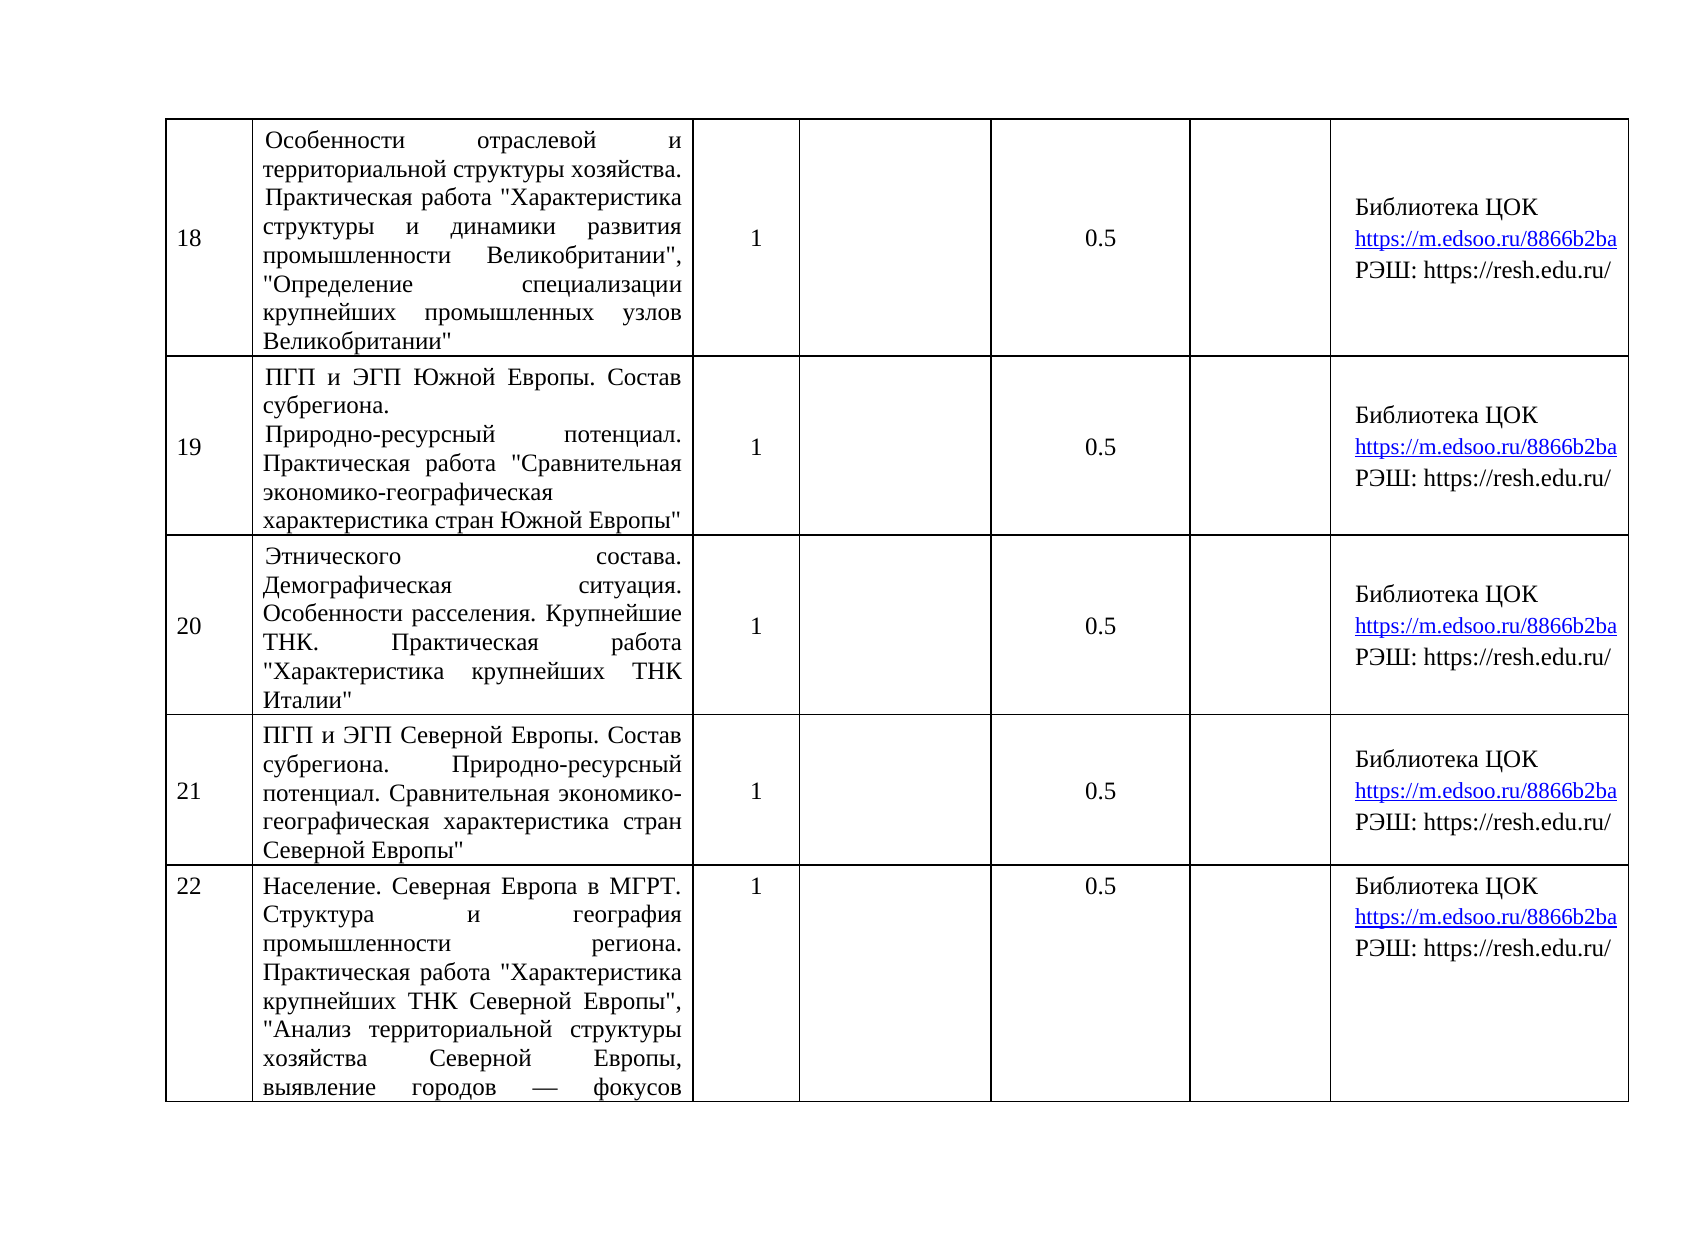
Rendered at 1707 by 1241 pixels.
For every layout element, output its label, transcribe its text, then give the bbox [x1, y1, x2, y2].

table_cell [1191, 866, 1330, 1101]
table_cell Особенности отраслевой и территориальной структуры хозяйства. Практическая работа "Характеристика структуры и динамики развития промышленности Великобритании", "Определение специализации крупнейших промышленных узлов Великобритании" [253, 120, 692, 355]
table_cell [253, 866, 692, 1101]
table_cell [800, 357, 990, 534]
table_cell Этнического состава. Демографическая ситуация. Особенности расселения. Крупнейшие ТНК. Практическая работа "Характеристика крупнейших ТНК Италии" [253, 536, 692, 713]
table_cell 1 [694, 120, 799, 355]
table_cell [1191, 715, 1330, 864]
table_cell 1 [694, 715, 799, 864]
table_cell 1 [694, 536, 799, 713]
table_cell [800, 866, 990, 1101]
table_cell 1 [694, 357, 799, 534]
table_cell [800, 715, 990, 864]
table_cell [1331, 120, 1628, 355]
table_cell [800, 536, 990, 713]
table_cell Библиотека ЦОК https://m.edsoo.ru/8866b2ba РЭШ: https://resh.edu.ru/ [1331, 357, 1628, 534]
table_cell ПГП и ЭГП Южной Европы. Состав субрегиона. Природно-ресурсный потенциал. Практическая работа "Сравнительная экономико-географическая характеристика стран Южной Европы" [253, 357, 692, 534]
table_cell 19 [167, 357, 252, 534]
table_cell 0.5 [992, 866, 1189, 1101]
table_cell [1191, 120, 1330, 355]
table_cell 22 [167, 866, 252, 1101]
table_cell 0.5 [992, 715, 1189, 864]
table_cell ПГП и ЭГП Северной Европы. Состав субрегиона. Природно-ресурсный потенциал. Сравнительная экономико-географическая характеристика стран Северной Европы" [253, 715, 692, 864]
table_cell [1191, 536, 1330, 713]
table_cell 18 [167, 120, 252, 355]
table_cell [800, 120, 990, 355]
table_cell Библиотека ЦОК https://m.edsoo.ru/8866b2ba РЭШ: https://resh.edu.ru/ [1331, 536, 1628, 713]
table_cell 0.5 [992, 357, 1189, 534]
table_cell [1191, 357, 1330, 534]
table_cell 20 [167, 536, 252, 713]
table_cell 0.5 [992, 120, 1189, 355]
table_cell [1331, 866, 1628, 1101]
table_cell 21 [167, 715, 252, 864]
table_cell 1 [694, 866, 799, 1101]
table_cell Библиотека ЦОК https://m.edsoo.ru/8866b2ba РЭШ: https://resh.edu.ru/ [1331, 715, 1628, 864]
table_cell 0.5 [992, 536, 1189, 713]
